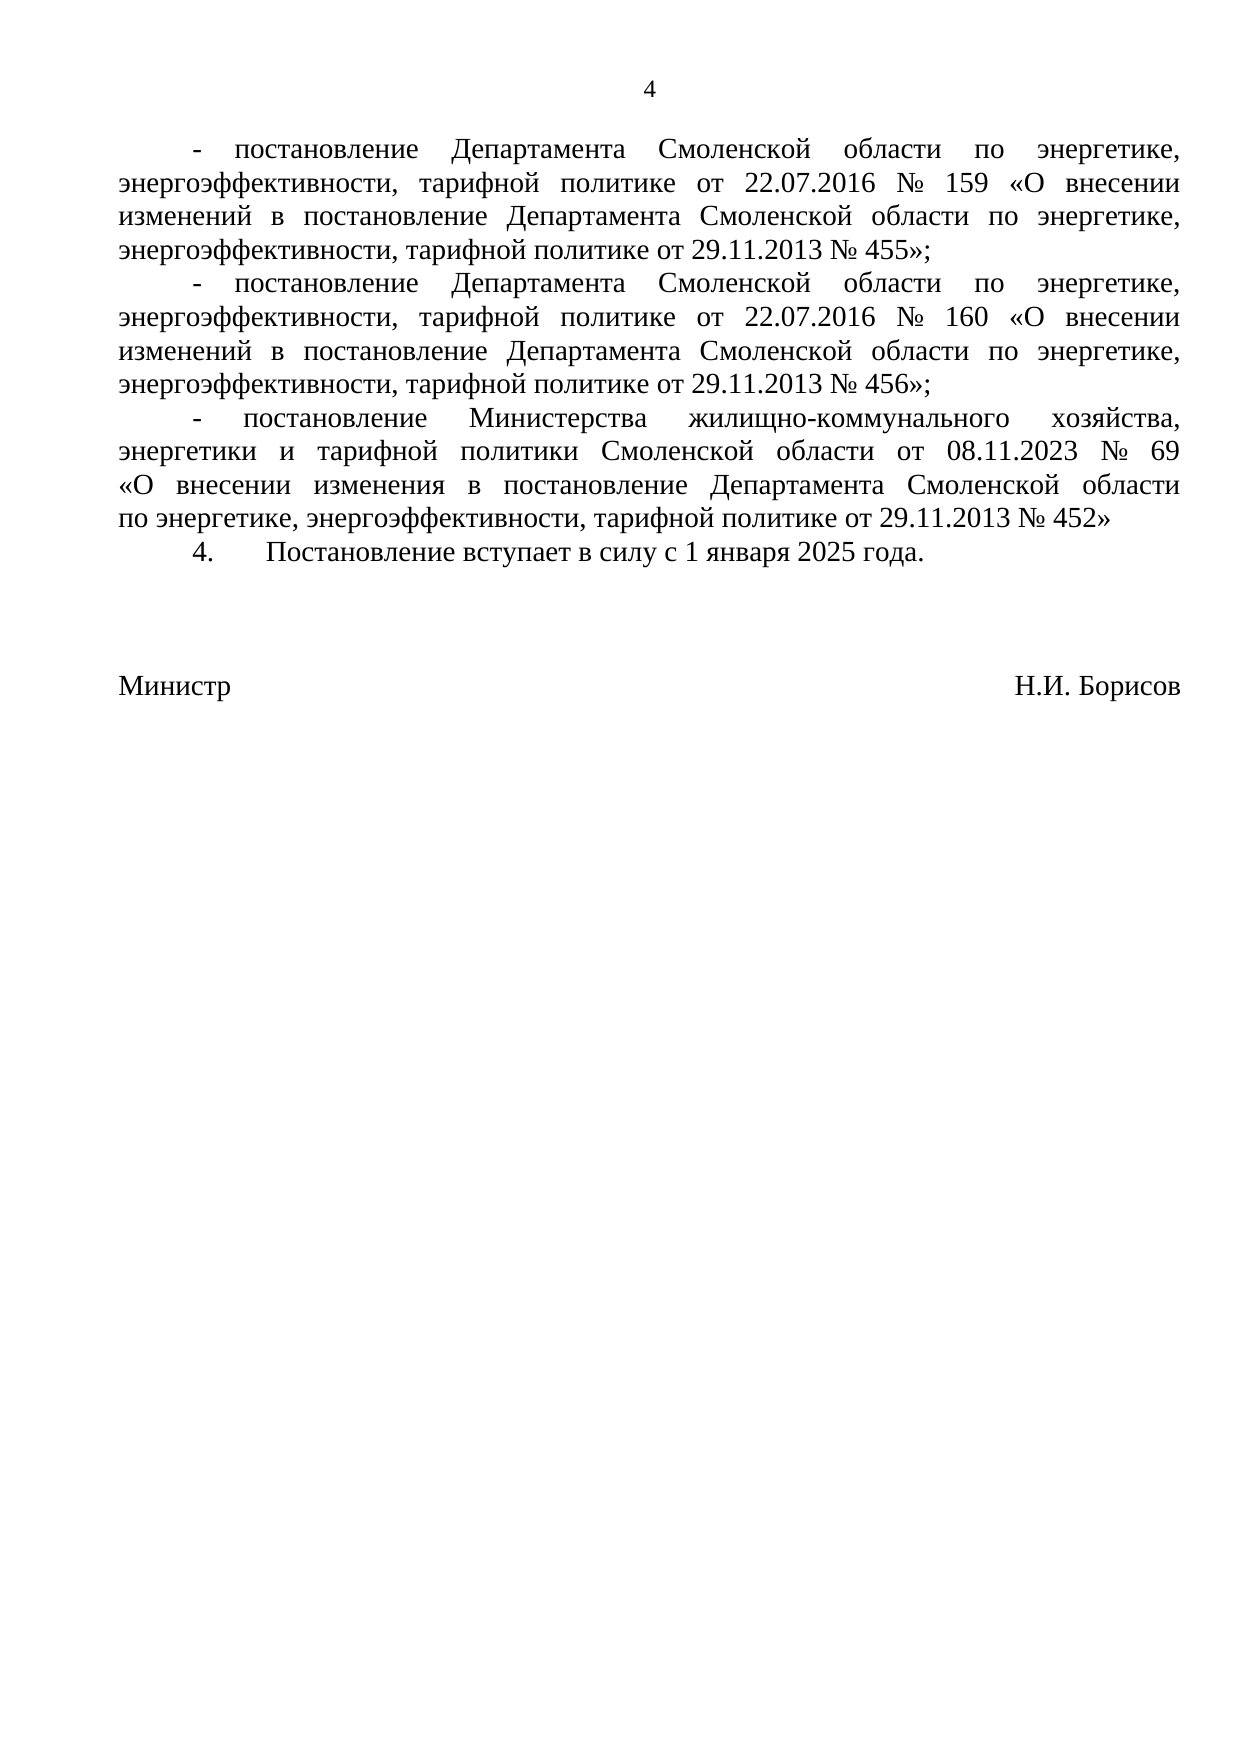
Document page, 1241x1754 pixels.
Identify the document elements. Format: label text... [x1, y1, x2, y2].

table_header Министр [107, 668, 649, 702]
table_header Н.И. Борисов [650, 668, 1192, 702]
list Постановление вступает в силу с 1 января 2025 года. [118, 534, 1181, 567]
text - постановление Департамента Смоленской области по энергетике, энергоэффективности, тарифной политике от 22.07.2016 № 160 «О внесении изменений в постановление Департамента Смоленской области по энергетике, энергоэффективности, тарифной политике от 29.11.2013 № 456»; [118, 266, 1181, 400]
text - постановление Министерства жилищно-коммунального хозяйства, энергетики и тарифной политики Смоленской области от 08.11.2023 № 69 «О внесении изменения в постановление Департамента Смоленской области по энергетике, энергоэффективности, тарифной политике от 29.11.2013 № 452» [118, 400, 1181, 534]
text - постановление Департамента Смоленской области по энергетике, энергоэффективности, тарифной политике от 22.07.2016 № 159 «О внесении изменений в постановление Департамента Смоленской области по энергетике, энергоэффективности, тарифной политике от 29.11.2013 № 455»; [118, 131, 1181, 266]
